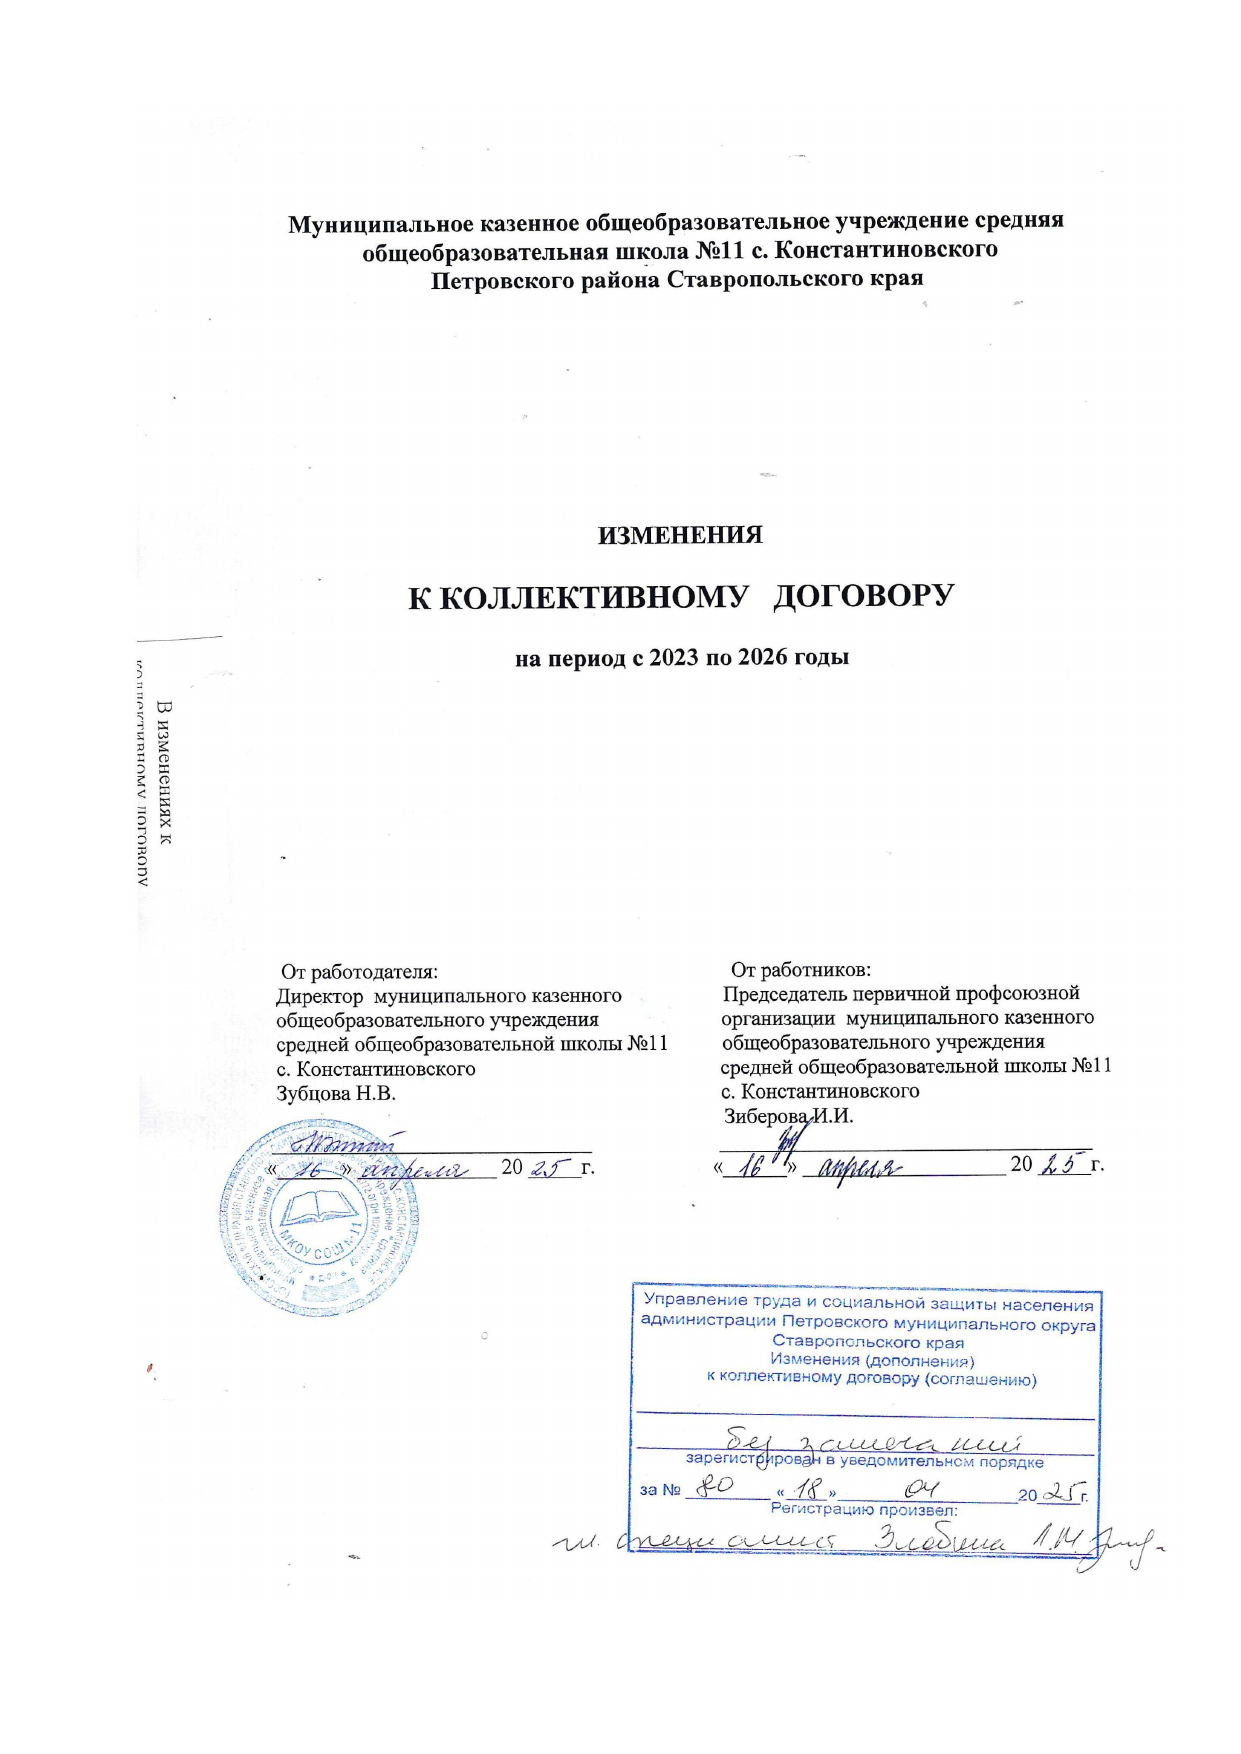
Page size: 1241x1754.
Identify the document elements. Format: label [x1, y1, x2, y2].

picture [125, 103, 1188, 1602]
